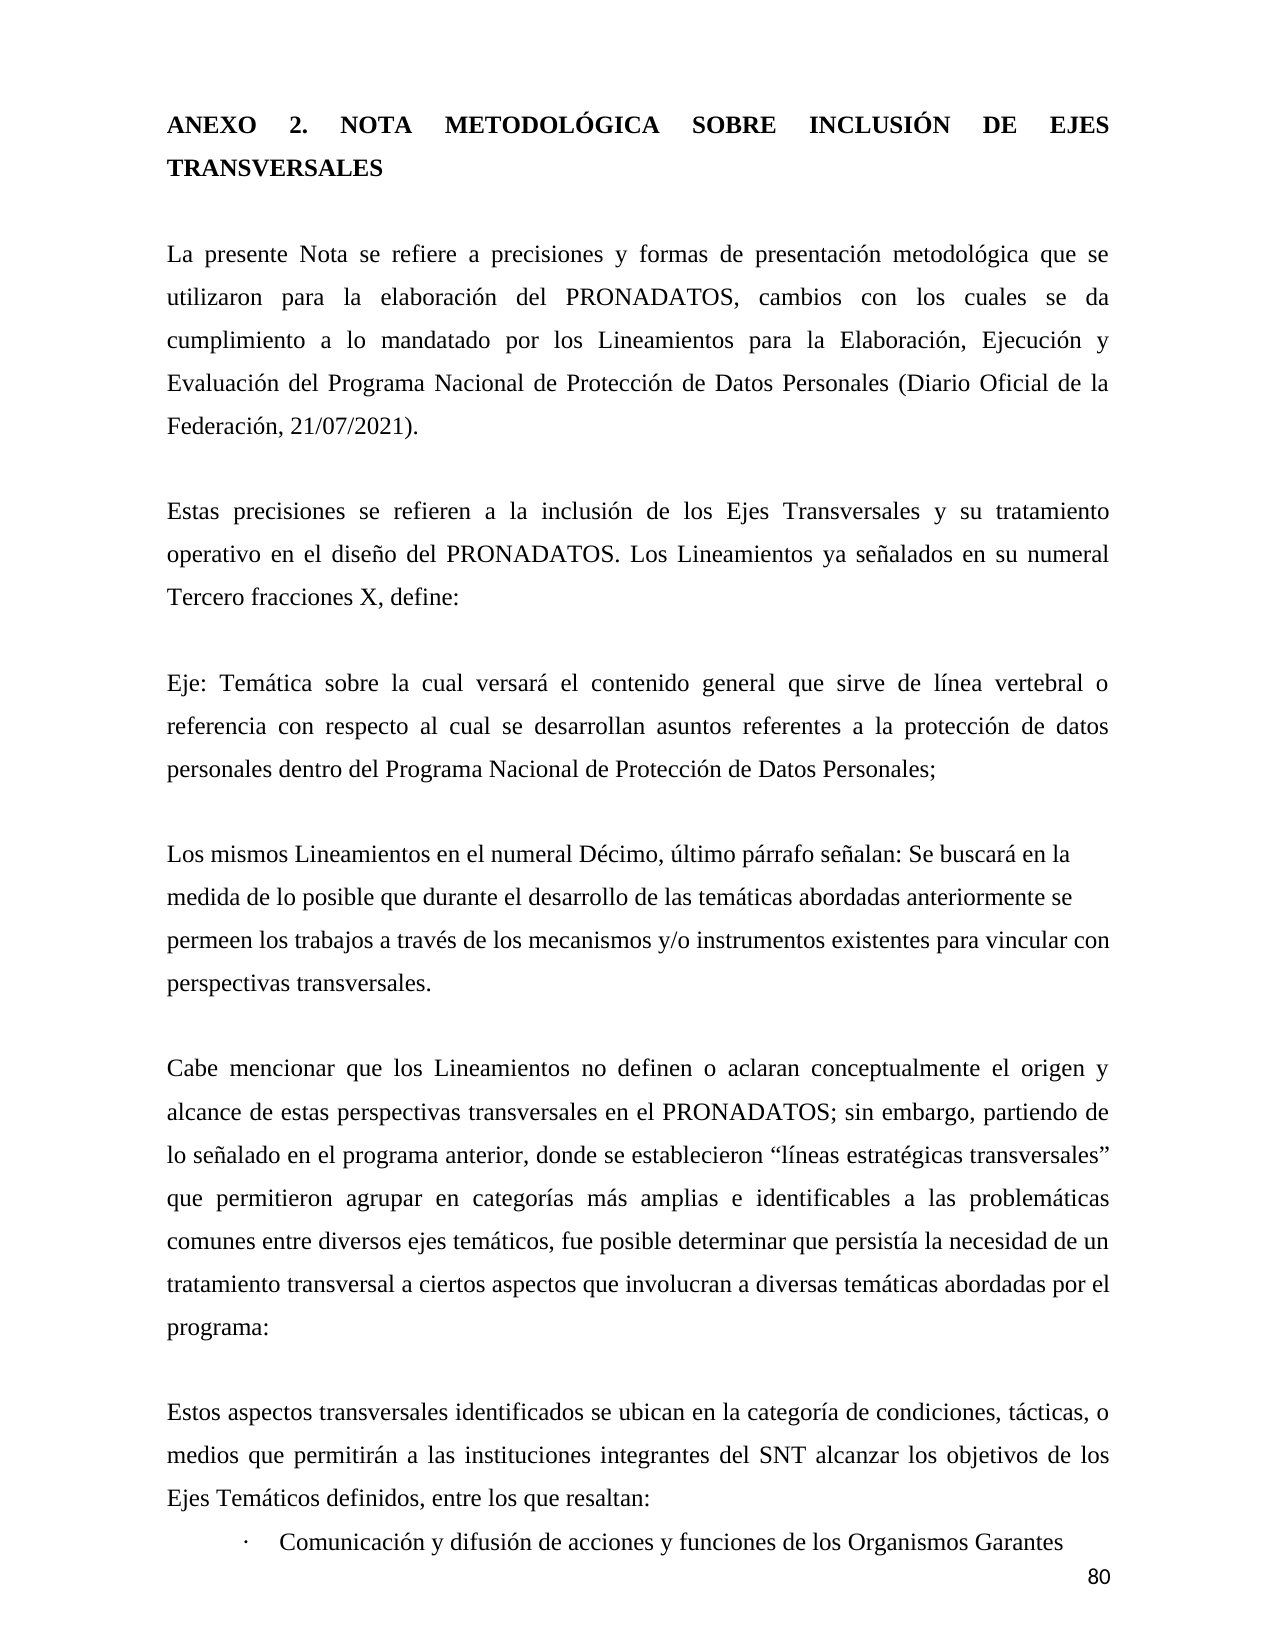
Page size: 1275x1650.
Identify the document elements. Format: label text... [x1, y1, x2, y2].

text Cabe mencionar que los Lineamientos no definen o aclaran conceptualmente el origen y alcance de estas perspectivas transversales en el PRONADATOS; sin embargo, partiendo de lo señalado en el programa anterior, donde se establecieron “líneas estratégicas transversales” que permitieron agrupar en categorías más amplias e identificables a las problemáticas comunes entre diversos ejes temáticos, fue posible determinar que persistía la necesidad de un tratamiento transversal a ciertos aspectos que involucran a diversas temáticas abordadas por el programa: [167, 1053, 1110, 1341]
text La presente Nota se refiere a precisiones y formas de presentación metodológica que se utilizaron para la elaboración del PRONADATOS, cambios con los cuales se da cumplimiento a lo mandatado por los Lineamientos para la Elaboración, Ejecución y Evaluación del Programa Nacional de Protección de Datos Personales (Diario Oficial de la Federación, 21/07/2021). [167, 239, 1110, 440]
text · Comunicación y difusión de acciones y funciones de los Organismos Garantes [242, 1527, 1110, 1555]
text ANEXO 2. NOTA METODOLÓGICA SOBRE INCLUSIÓN DE EJES TRANSVERSALES [167, 110, 1110, 182]
text Los mismos Lineamientos en el numeral Décimo, último párrafo señalan: Se buscará en la medida de lo posible que durante el desarrollo de las temáticas abordadas anteriormente se permeen los trabajos a través de los mecanismos y/o instrumentos existentes para vincular con perspectivas transversales. [167, 839, 1110, 997]
text Estas precisiones se refieren a la inclusión de los Ejes Transversales y su tratamiento operativo en el diseño del PRONADATOS. Los Lineamientos ya señalados en su numeral Tercero fracciones X, define: [167, 496, 1110, 611]
text Estos aspectos transversales identificados se ubican en la categoría de condiciones, tácticas, o medios que permitirán a las instituciones integrantes del SNT alcanzar los objetivos de los Ejes Temáticos definidos, entre los que resaltan: [167, 1397, 1110, 1512]
text Eje: Temática sobre la cual versará el contenido general que sirve de línea vertebral o referencia con respecto al cual se desarrollan asuntos referentes a la protección de datos personales dentro del Programa Nacional de Protección de Datos Personales; [167, 668, 1110, 783]
